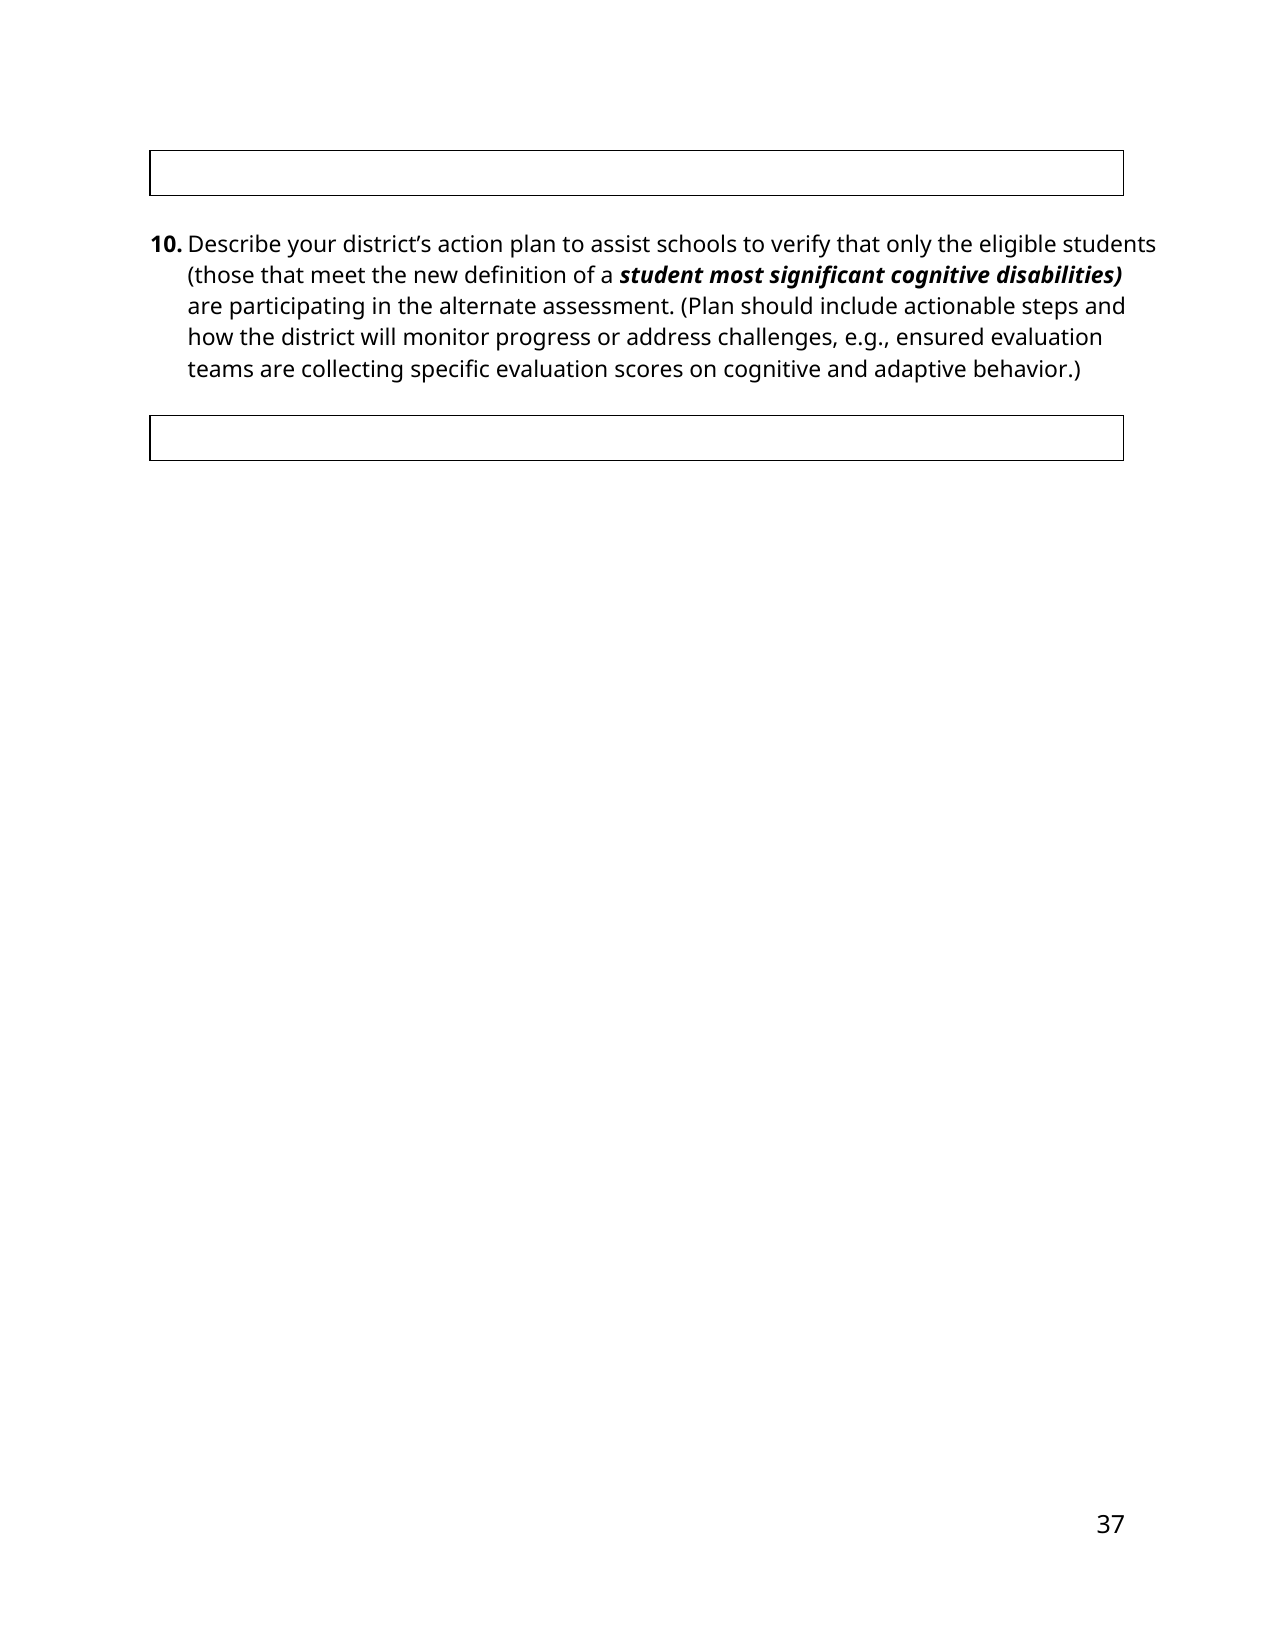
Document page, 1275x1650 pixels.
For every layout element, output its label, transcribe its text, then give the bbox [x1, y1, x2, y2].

table_header [151, 416, 1123, 460]
list Describe your district’s action plan to assist schools to verify that only the eligible students (those that meet the new definition of a student most significant cognitive disabilities) are participating in the alternate assessment. (Plan should include actionable steps and how the district will monitor progress or address challenges, e.g., ensured evaluation teams are collecting specific evaluation scores on cognitive and adaptive behavior.) [150, 228, 1162, 384]
table_header [151, 151, 1123, 195]
